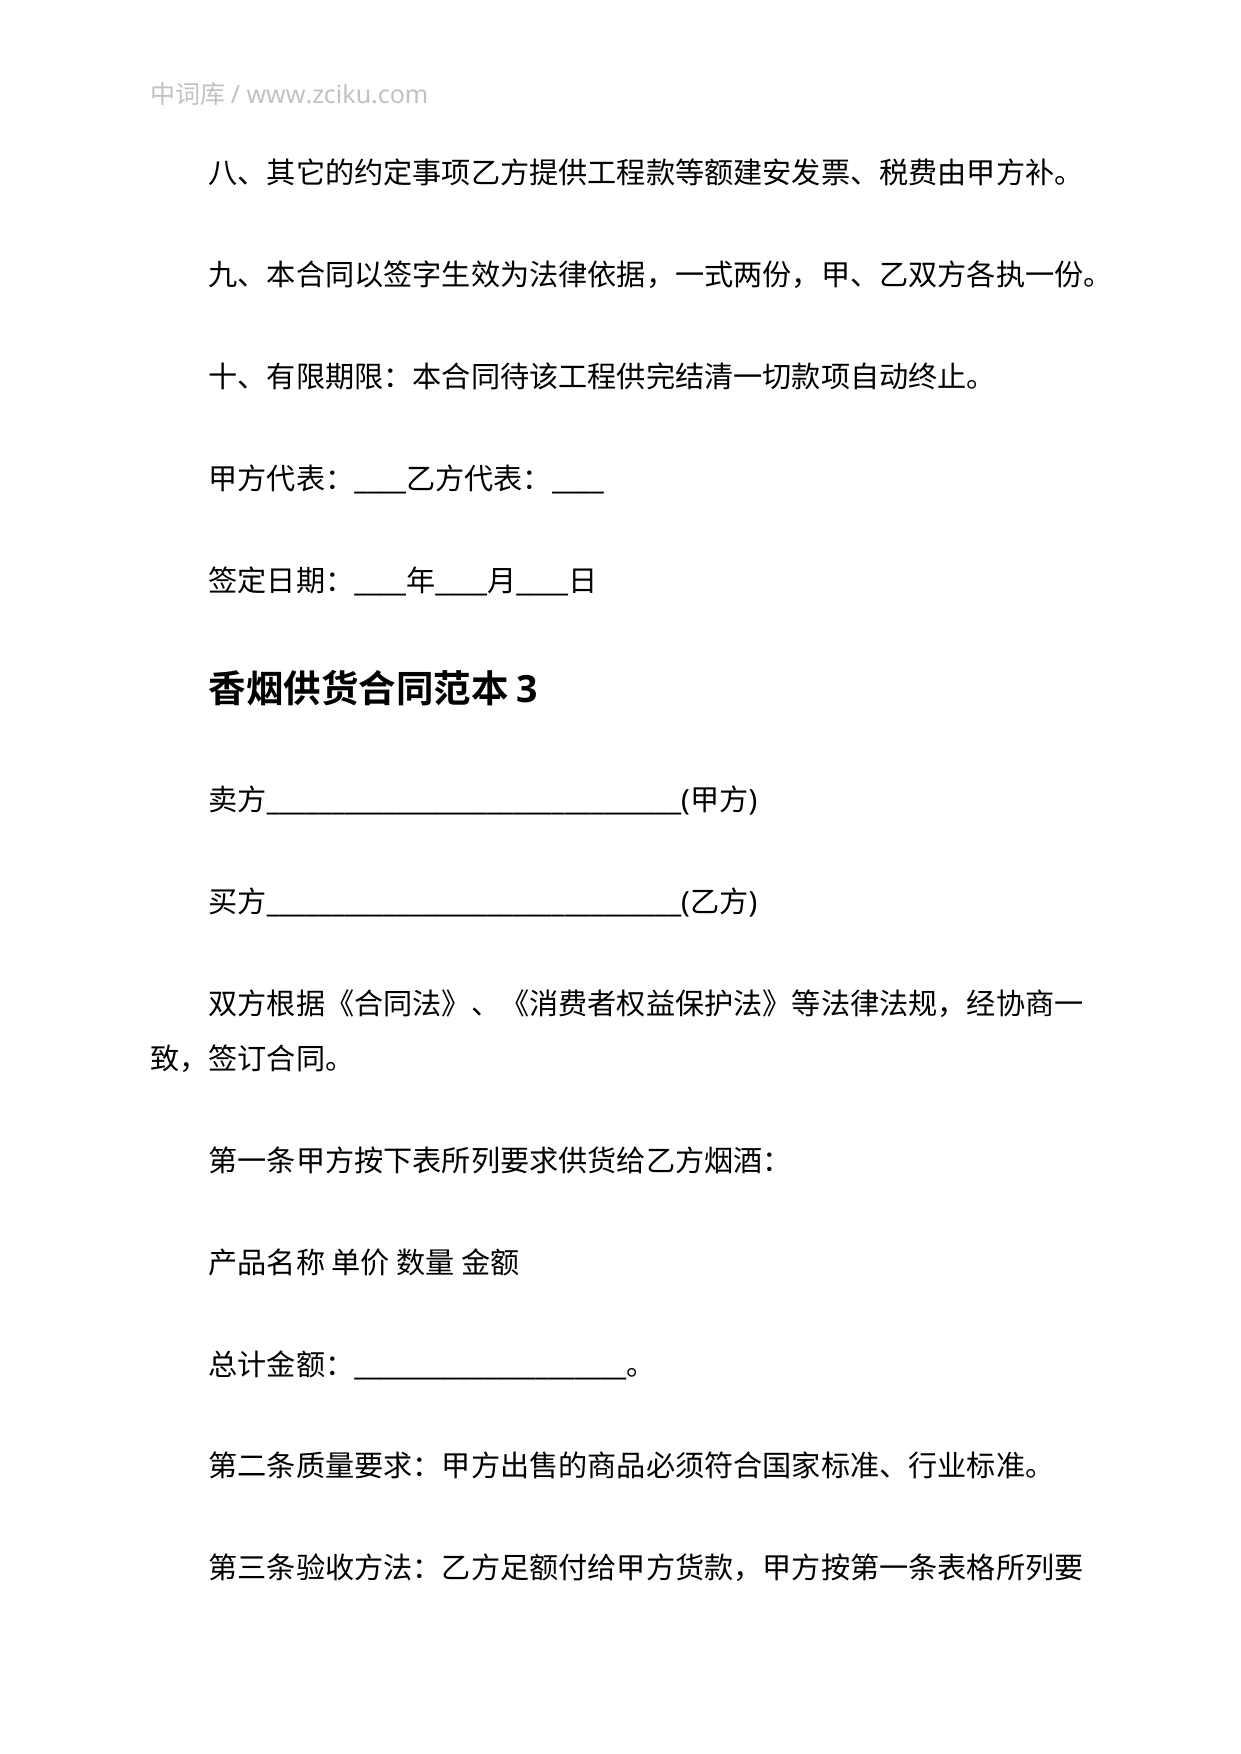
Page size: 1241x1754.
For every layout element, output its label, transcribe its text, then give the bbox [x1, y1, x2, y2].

text 甲方代表：____乙方代表：____ [150, 455, 1090, 498]
text 第二条质量要求：甲方出售的商品必须符合国家标准、行业标准。 [150, 1443, 1090, 1485]
text 买方________________________________(乙方) [150, 879, 1090, 921]
text 八、其它的约定事项乙方提供工程款等额建安发票、税费由甲方补。 [150, 150, 1090, 192]
text 产品名称 单价 数量 金额 [150, 1239, 1090, 1282]
text 签定日期：____年____月____日 [150, 557, 1090, 600]
text 十、有限期限：本合同待该工程供完结清一切款项自动终止。 [150, 353, 1090, 396]
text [150, 1545, 1090, 1587]
text 总计金额：_____________________。 [150, 1341, 1090, 1383]
text 香烟供货合同范本3 [150, 659, 1090, 714]
text 卖方________________________________(甲方) [150, 777, 1090, 819]
text 双方根据《合同法》、《消费者权益保护法》等法律法规，经协商一致，签订合同。 [150, 981, 1090, 1078]
text 九、本合同以签字生效为法律依据，一式两份，甲、乙双方各执一份。 [150, 252, 1090, 294]
text 第一条甲方按下表所列要求供货给乙方烟酒： [150, 1137, 1090, 1180]
